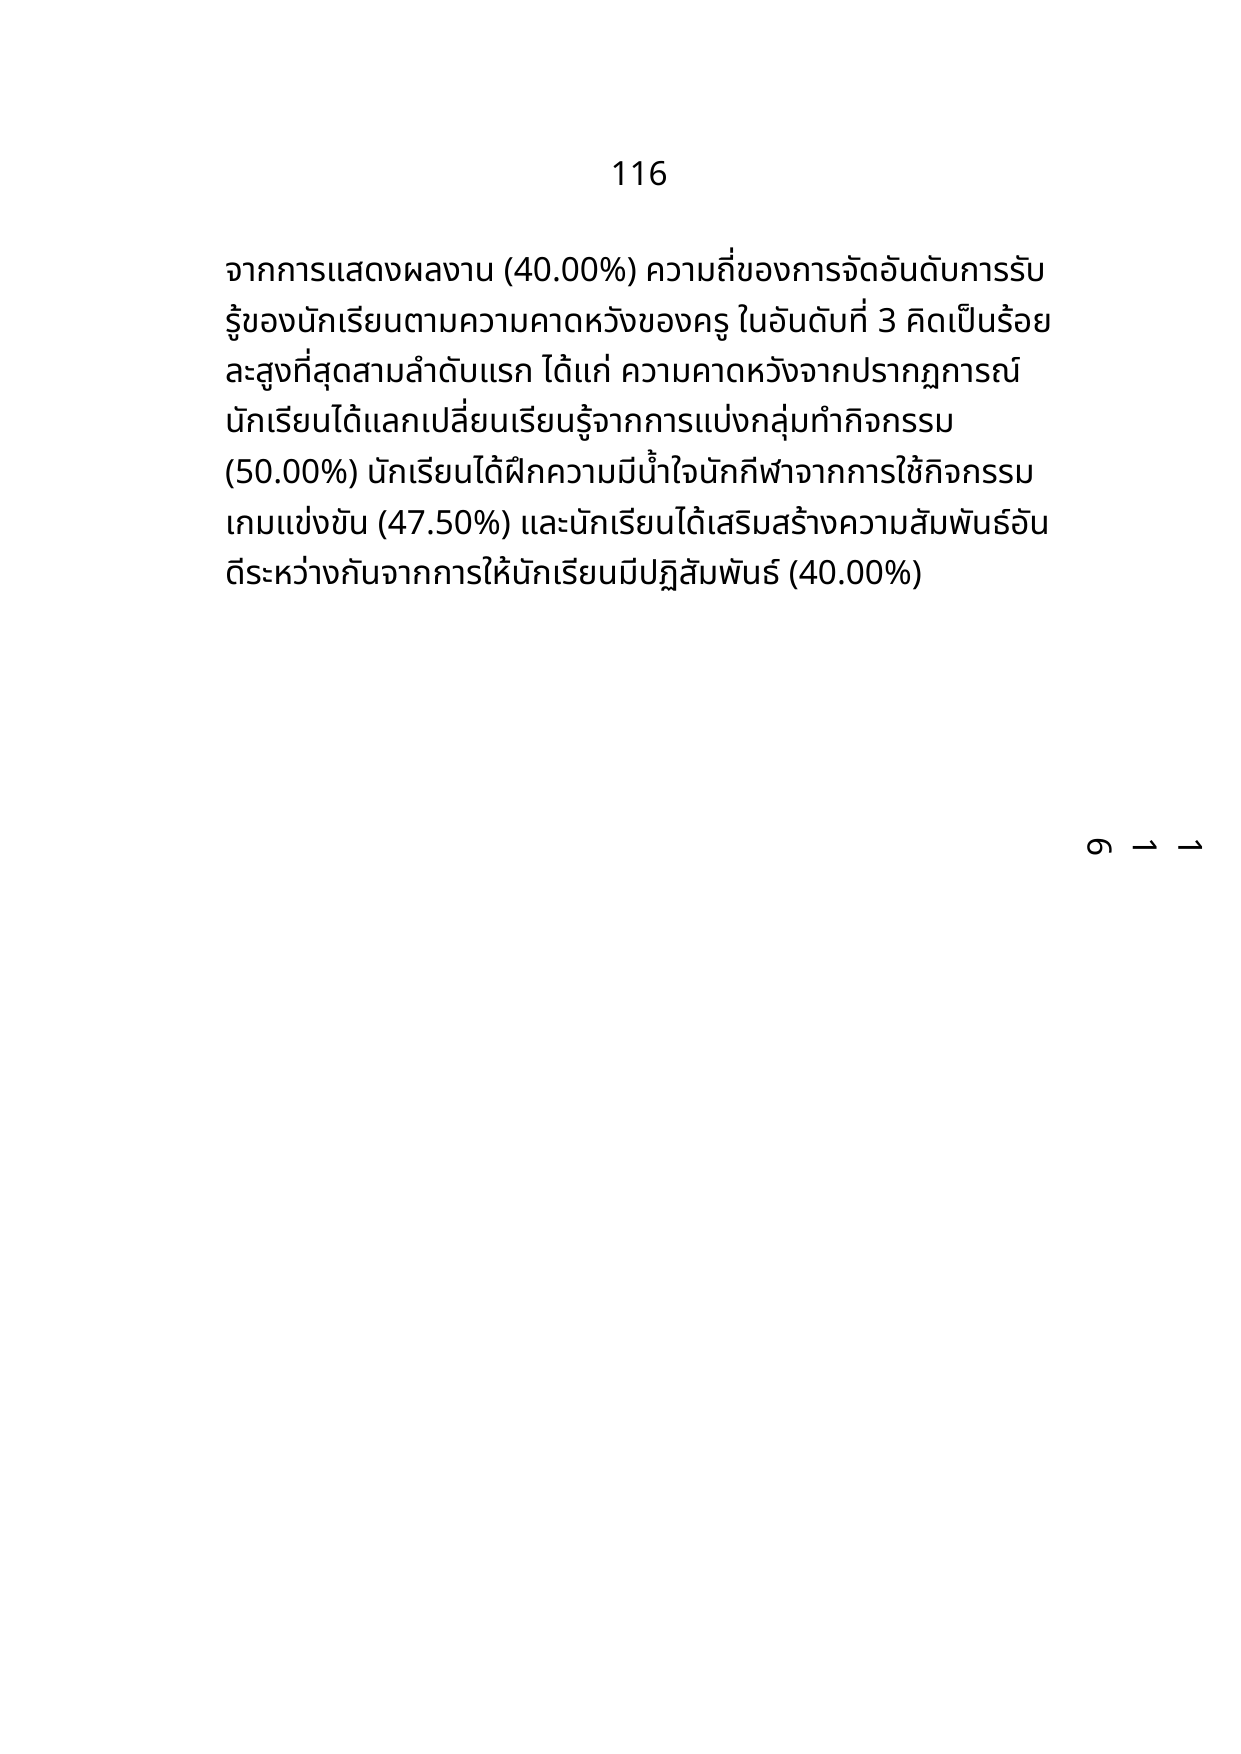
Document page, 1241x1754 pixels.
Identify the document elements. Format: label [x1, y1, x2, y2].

text [225, 246, 1053, 600]
